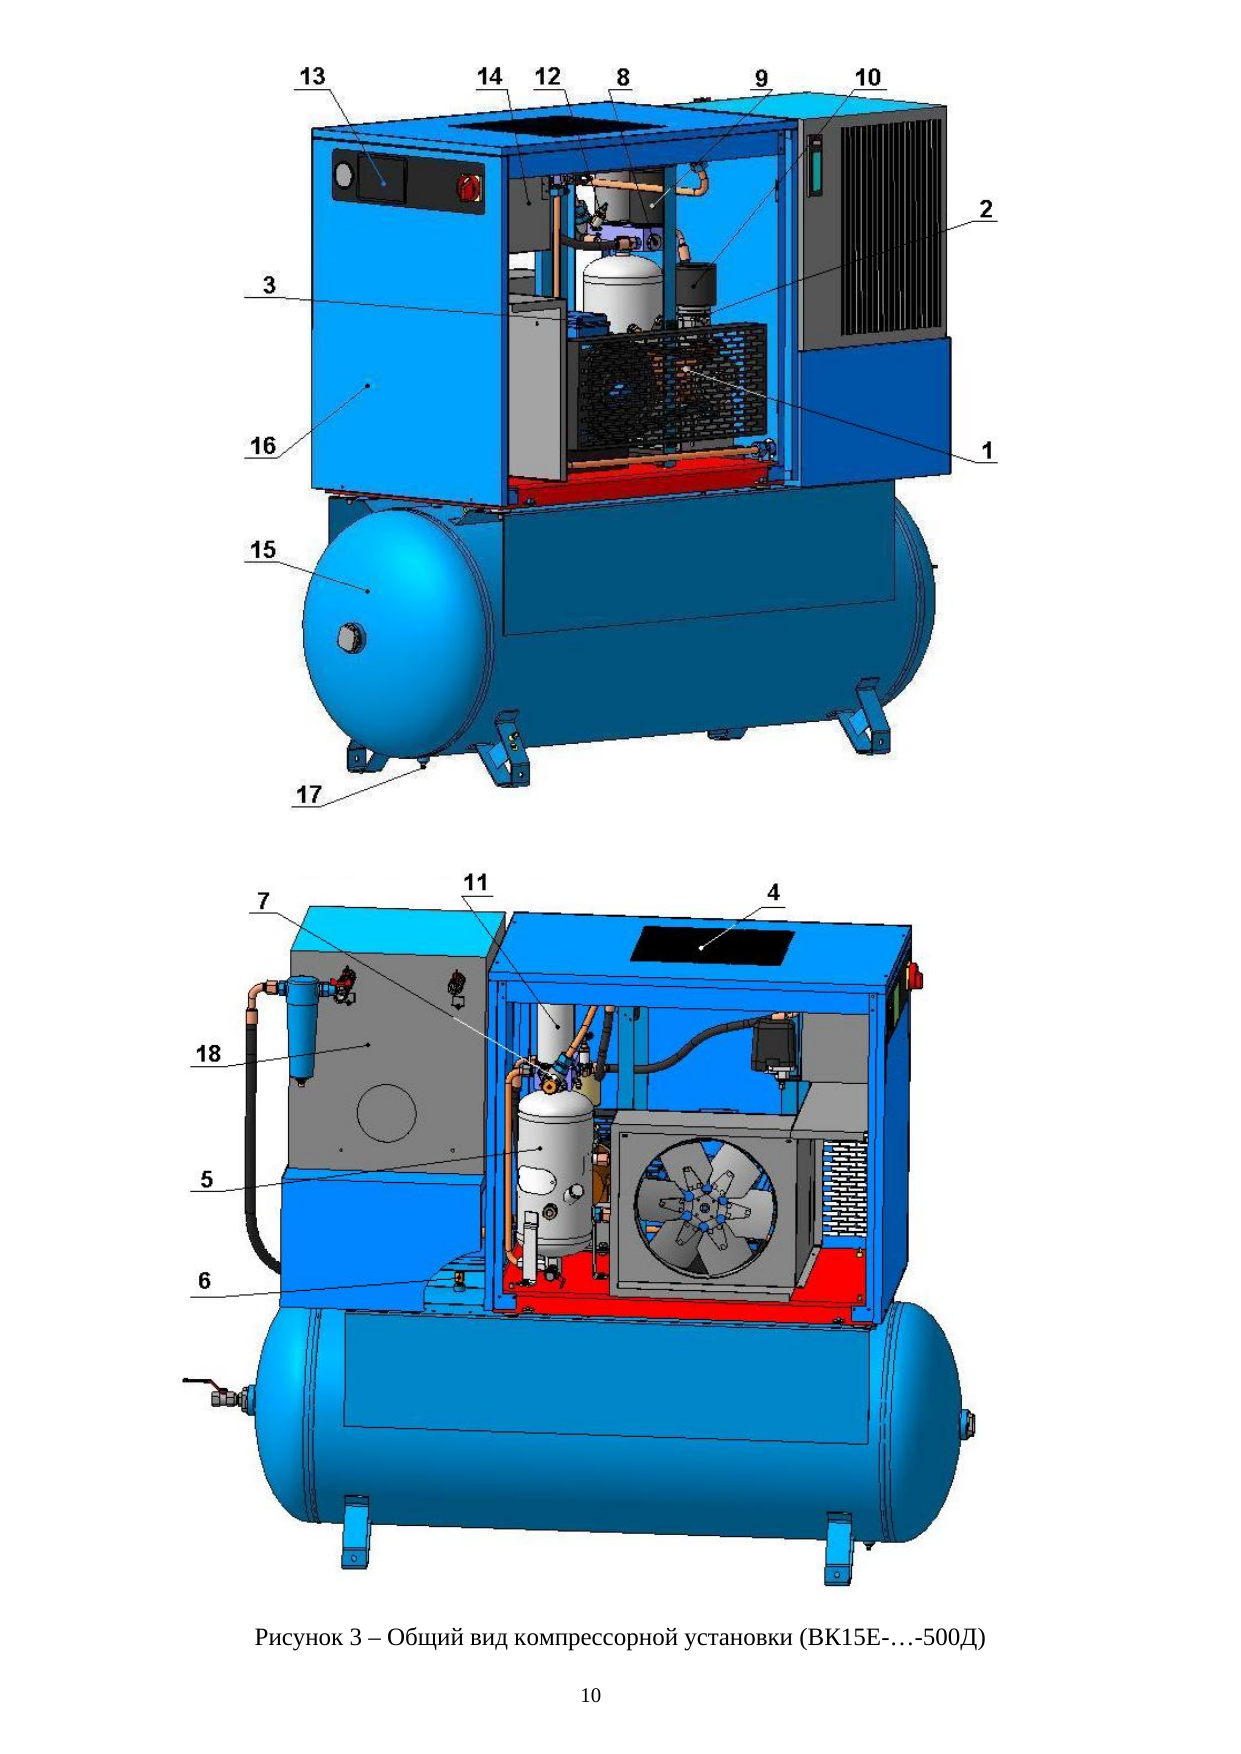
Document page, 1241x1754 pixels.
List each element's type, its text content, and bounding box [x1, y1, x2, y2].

picture [234, 59, 1007, 811]
picture [177, 868, 982, 1594]
text Рисунок 3 – Общий вид компрессорной установки (ВК15Е-…-500Д) [59, 1622, 1122, 1651]
